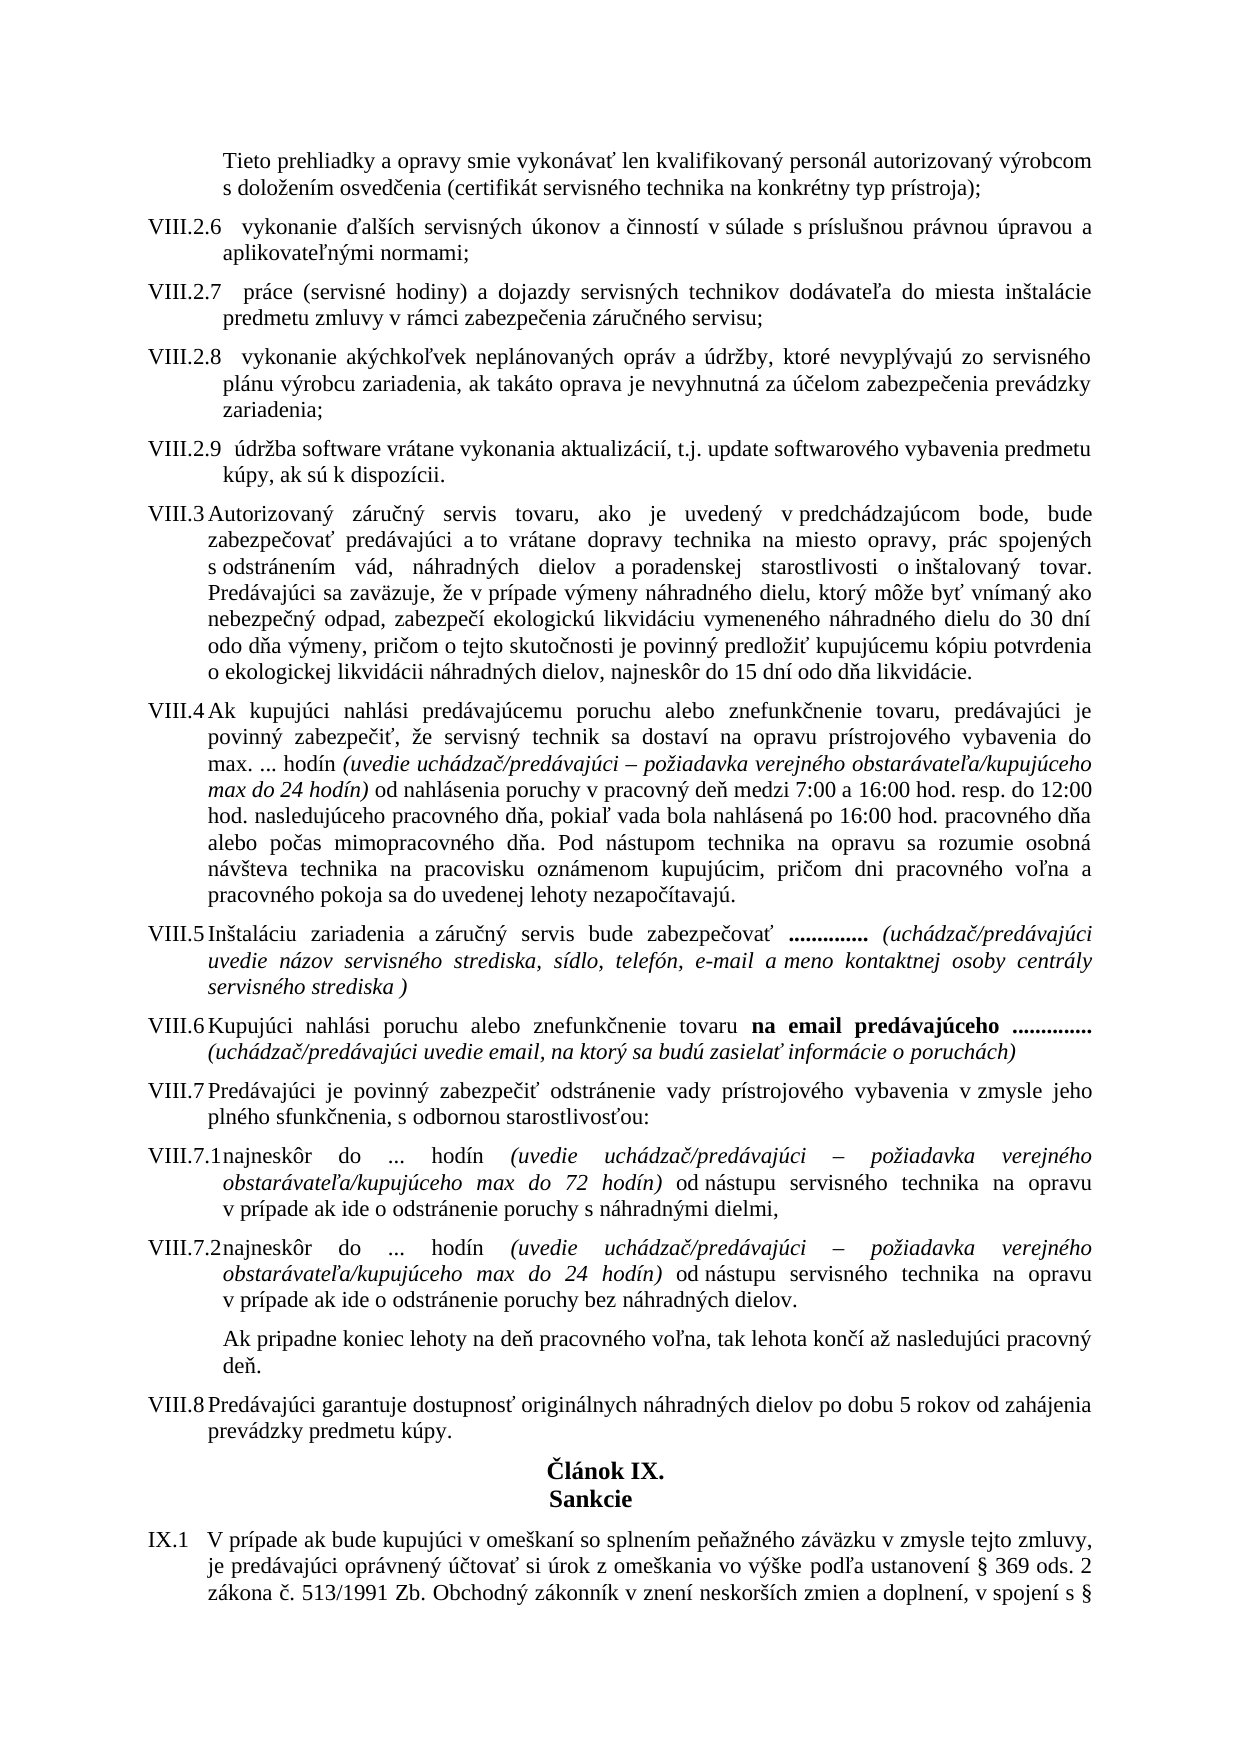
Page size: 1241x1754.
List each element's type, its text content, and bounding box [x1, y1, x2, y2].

list vykonanie akýchkoľvek neplánovaných opráv a údržby, ktoré nevyplývajú zo servisného plánu výrobcu zariadenia, ak takáto oprava je nevyhnutná za účelom zabezpečenia prevádzky zariadenia; [148, 343, 1093, 422]
list najneskôr do ... hodín (uvedie uchádzač/predávajúci – požiadavka verejného obstarávateľa/kupujúceho max do 72 hodín) od nástupu servisného technika na opravu v prípade ak ide o odstránenie poruchy s náhradnými dielmi, [148, 1142, 1093, 1221]
list Predávajúci garantuje dostupnosť originálnych náhradných dielov po dobu 5 rokov od zahájenia prevádzky predmetu kúpy. [148, 1391, 1093, 1443]
text Sankcie [193, 1484, 1093, 1513]
list Predávajúci je povinný zabezpečiť odstránenie vady prístrojového vybavenia v zmysle jeho plného sfunkčnenia, s odbornou starostlivosťou: [148, 1077, 1093, 1130]
list Autorizovaný záručný servis tovaru, ako je uvedený v predchádzajúcom bode, bude zabezpečovať predávajúci a to vrátane dopravy technika na miesto opravy, prác spojených s odstránením vád, náhradných dielov a poradenskej starostlivosti o inštalovaný tovar. Predávajúci sa zaväzuje, že v prípade výmeny náhradného dielu, ktorý môže byť vnímaný ako nebezpečný odpad, zabezpečí ekologickú likvidáciu vymeneného náhradného dielu do 30 dní odo dňa výmeny, pričom o tejto skutočnosti je povinný predložiť kupujúcemu kópiu potvrdenia o ekologickej likvidácii náhradných dielov, najneskôr do 15 dní odo dňa likvidácie. [148, 500, 1093, 684]
list údržba software vrátane vykonania aktualizácií, t.j. update softwarového vybavenia predmetu kúpy, ak sú k dispozícii. [148, 435, 1093, 487]
list vykonanie ďalších servisných úkonov a činností v súlade s príslušnou právnou úpravou a aplikovateľnými normami; [148, 213, 1093, 266]
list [148, 1526, 1093, 1605]
list najneskôr do ... hodín (uvedie uchádzač/predávajúci – požiadavka verejného obstarávateľa/kupujúceho max do 24 hodín) od nástupu servisného technika na opravu v prípade ak ide o odstránenie poruchy bez náhradných dielov. [148, 1234, 1093, 1313]
list práce (servisné hodiny) a dojazdy servisných technikov dodávateľa do miesta inštalácie predmetu zmluvy v rámci zabezpečenia záručného servisu; [148, 278, 1093, 331]
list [148, 148, 1093, 200]
list Ak pripadne koniec lehoty na deň pracovného voľna, tak lehota končí až nasledujúci pracovný deň. [223, 1325, 1093, 1378]
list Inštaláciu zariadenia a záručný servis bude zabezpečovať .............. (uchádzač/predávajúci uvedie názov servisného strediska, sídlo, telefón, e-mail a meno kontaktnej osoby centrály servisného strediska ) [148, 920, 1093, 999]
list Kupujúci nahlási poruchu alebo znefunkčnenie tovaru na email predávajúceho .............. (uchádzač/predávajúci uvedie email, na ktorý sa budú zasielať informácie o poruchách) [148, 1012, 1093, 1064]
list Ak kupujúci nahlási predávajúcemu poruchu alebo znefunkčnenie tovaru, predávajúci je povinný zabezpečiť, že servisný technik sa dostaví na opravu prístrojového vybavenia do max. ... hodín (uvedie uchádzač/predávajúci – požiadavka verejného obstarávateľa/kupujúceho max do 24 hodín) od nahlásenia poruchy v pracovný deň medzi 7:00 a 16:00 hod. resp. do 12:00 hod. nasledujúceho pracovného dňa, pokiaľ vada bola nahlásená po 16:00 hod. pracovného dňa alebo počas mimopracovného dňa. Pod nástupom technika na opravu sa rozumie osobná návšteva technika na pracovisku oznámenom kupujúcim, pričom dni pracovného voľna a pracovného pokoja sa do uvedenej lehoty nezapočítavajú. [148, 697, 1093, 908]
